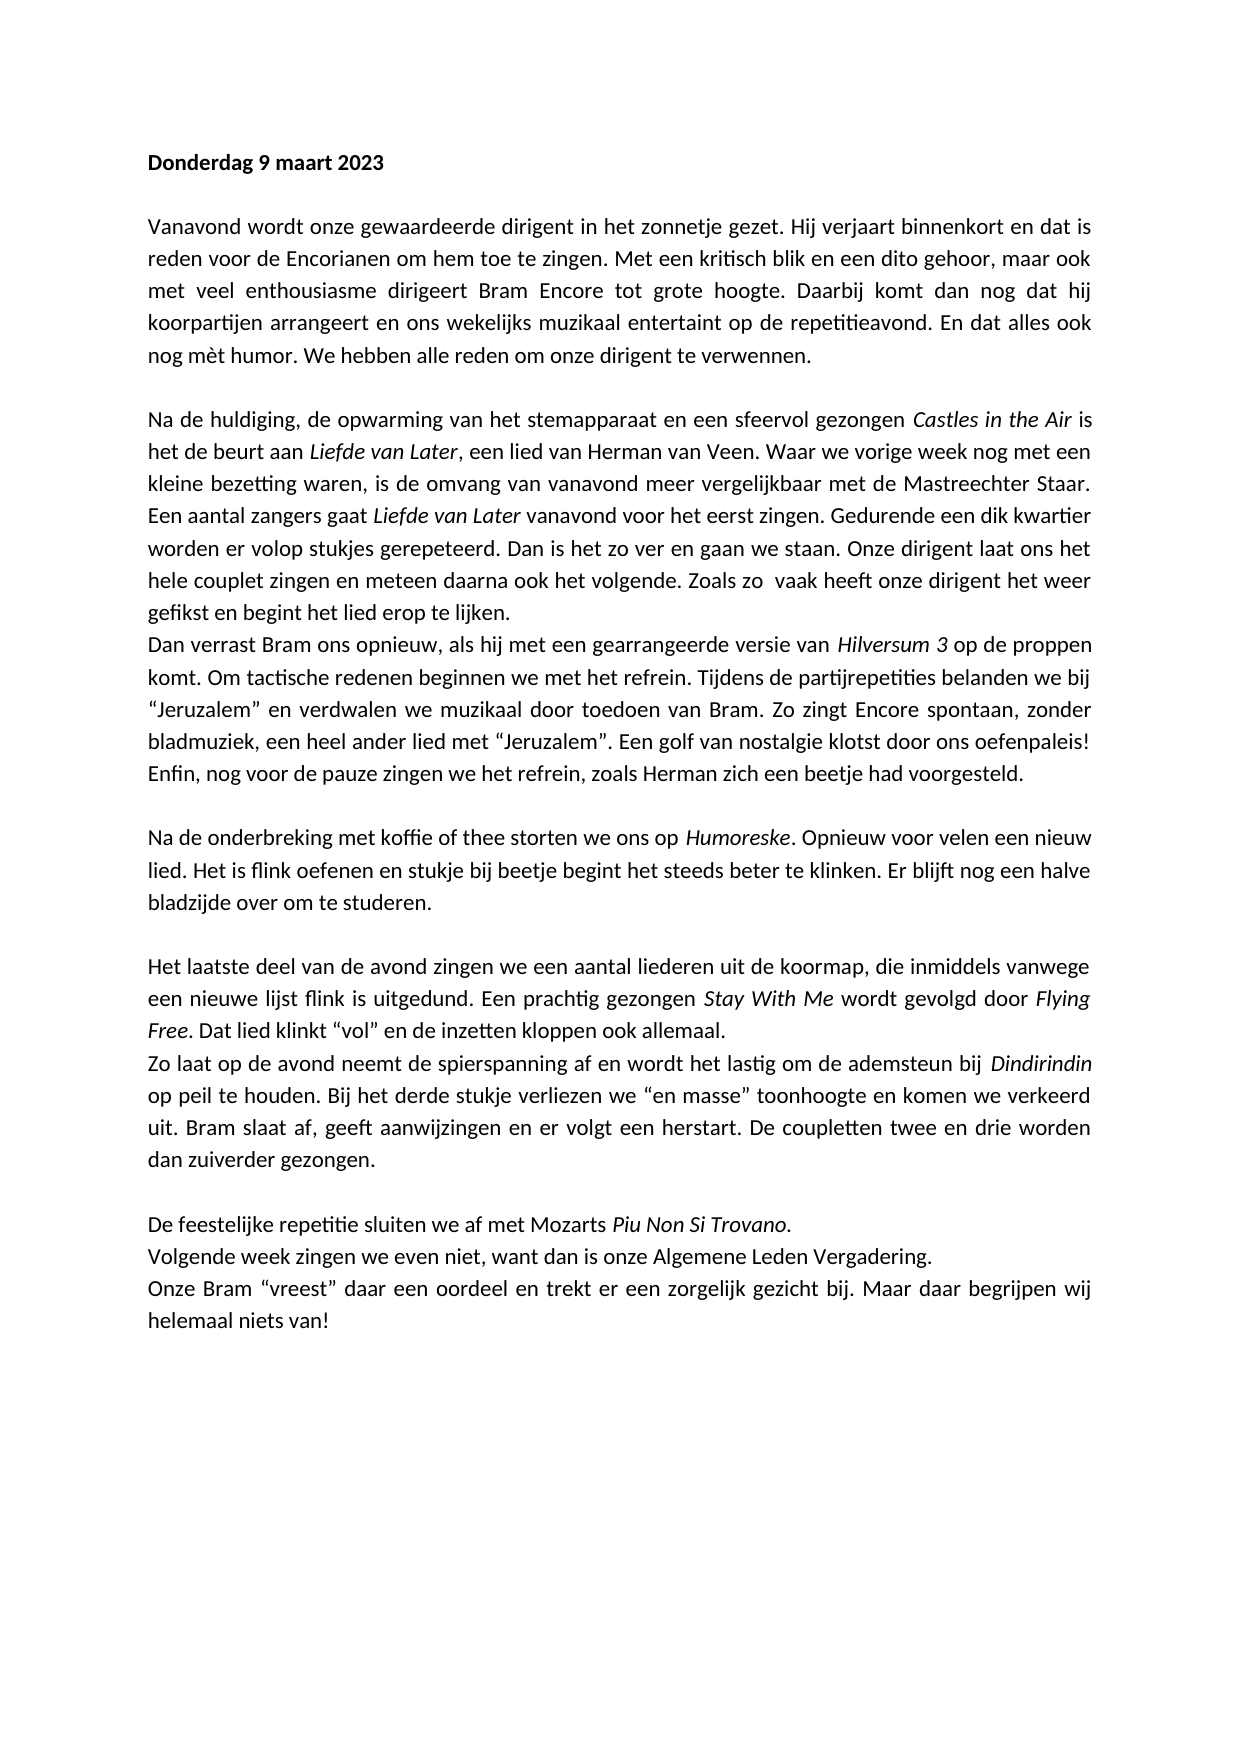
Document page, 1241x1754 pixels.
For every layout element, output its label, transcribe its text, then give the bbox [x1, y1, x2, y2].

text Onze Bram “vreest” daar een oordeel en trekt er een zorgelijk gezicht bij. Maar daar begrijpen wij helemaal niets van! [148, 1274, 1093, 1334]
text Vanavond wordt onze gewaardeerde dirigent in het zonnetje gezet. Hij verjaart binnenkort en dat is reden voor de Encorianen om hem toe te zingen. Met een kritisch blik en een dito gehoor, maar ook met veel enthousiasme dirigeert Bram Encore tot grote hoogte. Daarbij komt dan nog dat hij koorpartijen arrangeert en ons wekelijks muzikaal entertaint op de repetitieavond. En dat alles ook nog mèt humor. We hebben alle reden om onze dirigent te verwennen. [148, 212, 1093, 369]
text De feestelijke repetitie sluiten we af met Mozarts Piu Non Si Trovano. [148, 1210, 1093, 1238]
text Donderdag 9 maart 2023 [148, 148, 1093, 176]
text Het laatste deel van de avond zingen we een aantal liederen uit de koormap, die inmiddels vanwege een nieuwe lijst flink is uitgedund. Een prachtig gezongen Stay With Me wordt gevolgd door Flying Free. Dat lied klinkt “vol” en de inzetten kloppen ook allemaal. [148, 952, 1093, 1045]
text Volgende week zingen we even niet, want dan is onze Algemene Leden Vergadering. [148, 1242, 1093, 1270]
text Zo laat op de avond neemt de spierspanning af en wordt het lastig om de ademsteun bij Dindirindin op peil te houden. Bij het derde stukje verliezen we “en masse” toonhoogte en komen we verkeerd uit. Bram slaat af, geeft aanwijzingen en er volgt een herstart. De coupletten twee en drie worden dan zuiverder gezongen. [148, 1049, 1093, 1173]
text Na de huldiging, de opwarming van het stemapparaat en een sfeervol gezongen Castles in the Air is het de beurt aan Liefde van Later, een lied van Herman van Veen. Waar we vorige week nog met een kleine bezetting waren, is de omvang van vanavond meer vergelijkbaar met de Mastreechter Staar. Een aantal zangers gaat Liefde van Later vanavond voor het eerst zingen. Gedurende een dik kwartier worden er volop stukjes gerepeteerd. Dan is het zo ver en gaan we staan. Onze dirigent laat ons het hele couplet zingen en meteen daarna ook het volgende. Zoals zo vaak heeft onze dirigent het weer gefikst en begint het lied erop te lijken. [148, 405, 1093, 626]
text Dan verrast Bram ons opnieuw, als hij met een gearrangeerde versie van Hilversum 3 op de proppen komt. Om tactische redenen beginnen we met het refrein. Tijdens de partijrepetities belanden we bij “Jeruzalem” en verdwalen we muzikaal door toedoen van Bram. Zo zingt Encore spontaan, zonder bladmuziek, een heel ander lied met “Jeruzalem”. Een golf van nostalgie klotst door ons oefenpaleis! Enfin, nog voor de pauze zingen we het refrein, zoals Herman zich een beetje had voorgesteld. [148, 630, 1093, 787]
text Na de onderbreking met koffie of thee storten we ons op Humoreske. Opnieuw voor velen een nieuw lied. Het is flink oefenen en stukje bij beetje begint het steeds beter te klinken. Er blijft nog een halve bladzijde over om te studeren. [148, 823, 1093, 916]
